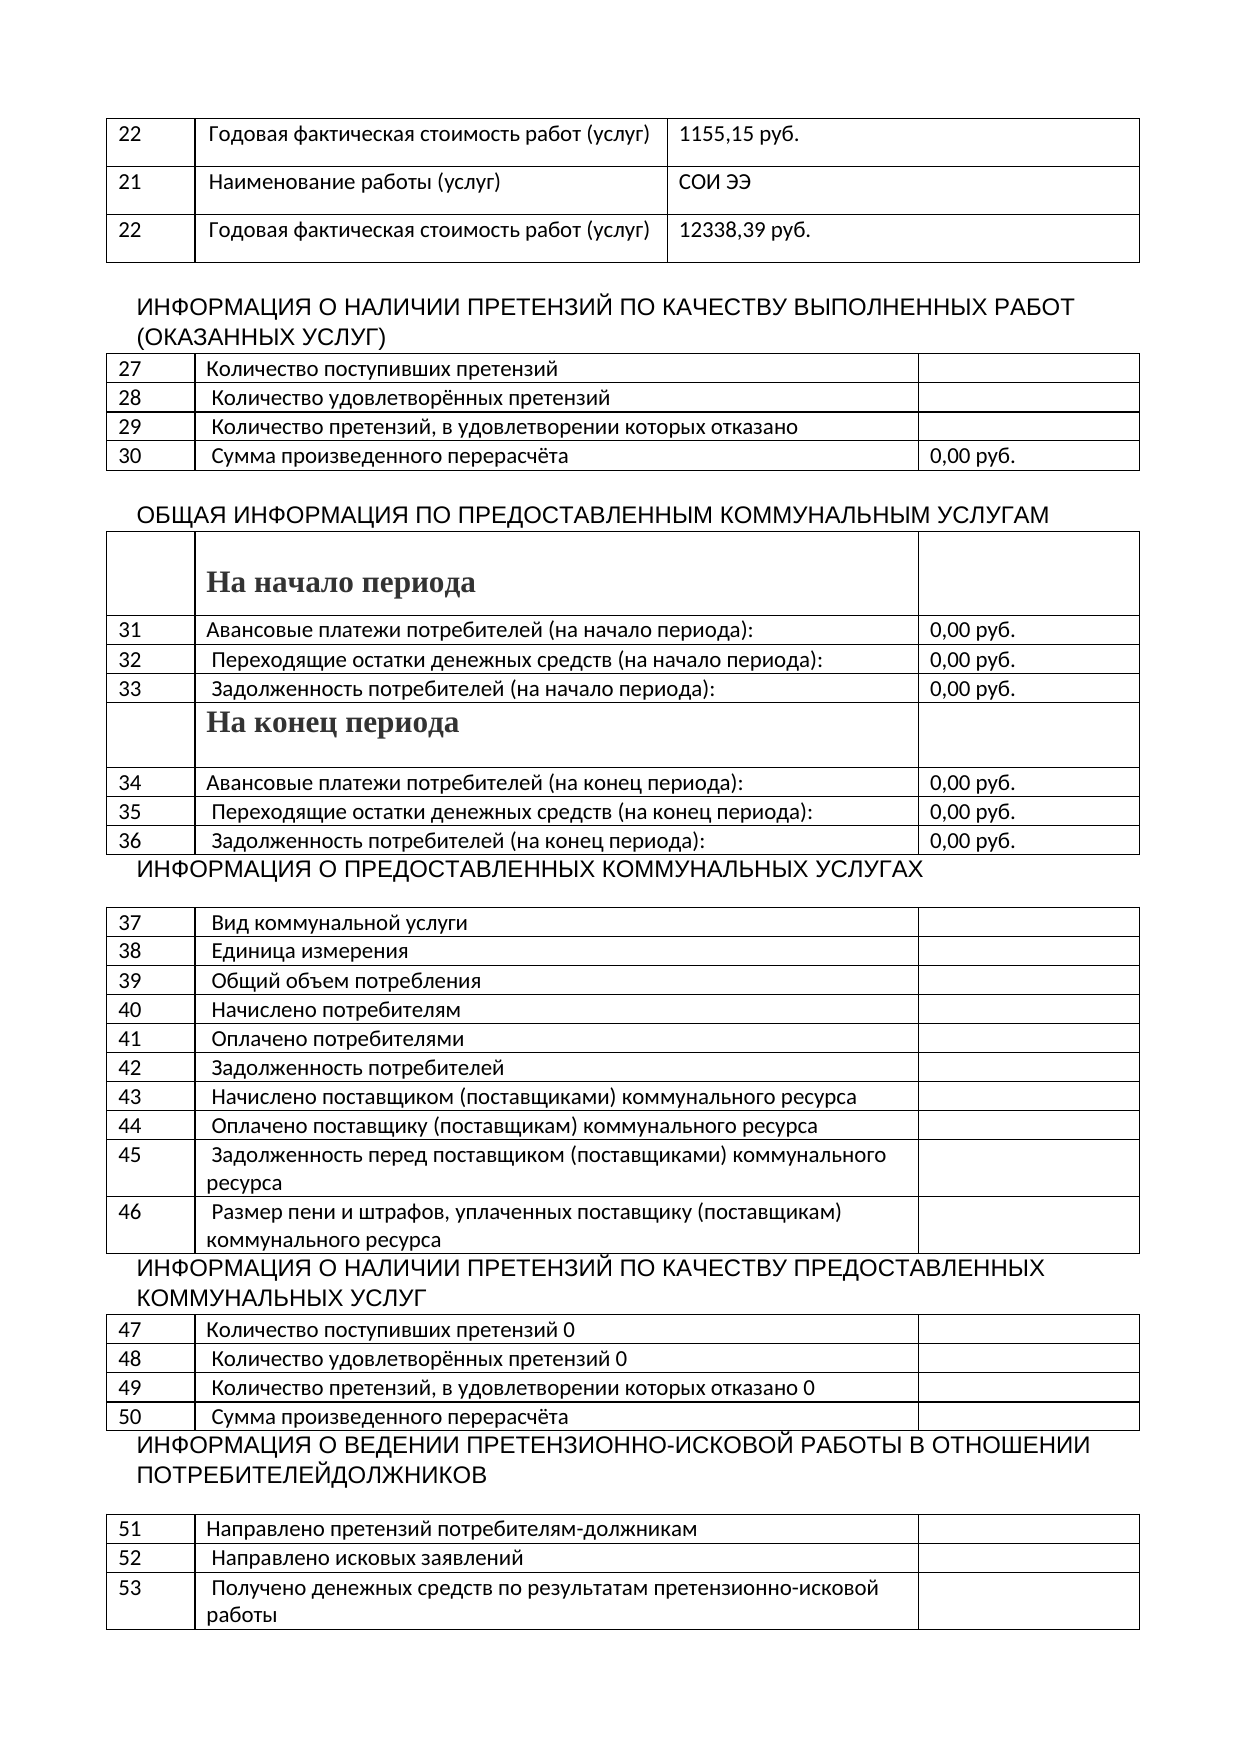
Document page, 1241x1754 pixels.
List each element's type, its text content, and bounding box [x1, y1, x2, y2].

table_cell 52 [107, 1544, 194, 1572]
table_cell [919, 703, 1139, 767]
table_cell [919, 995, 1139, 1023]
table_cell 38 [107, 937, 194, 965]
table_cell 12338,39 руб. [668, 215, 1139, 262]
table_cell [919, 966, 1139, 994]
table_cell 1155,15 руб. [668, 119, 1139, 166]
table_cell Переходящие остатки денежных средств (на конец периода): [196, 797, 918, 825]
table_cell 32 [107, 645, 194, 673]
table_cell [919, 1403, 1139, 1430]
table_cell 30 [107, 441, 194, 469]
text ИНФОРМАЦИЯ О НАЛИЧИИ ПРЕТЕНЗИЙ ПО КАЧЕСТВУ ПРЕДОСТАВЛЕННЫХ КОММУНАЛЬНЫХ УСЛУГ [136, 1254, 1143, 1312]
table_header [919, 908, 1139, 936]
table_cell [919, 1111, 1139, 1139]
table_cell Сумма произведенного перерасчёта [196, 1403, 918, 1430]
table_cell [919, 1197, 1139, 1253]
table_cell Оплачено поставщику (поставщикам) коммунального ресурса [196, 1111, 918, 1139]
table_cell 0,00 руб. [919, 797, 1139, 825]
table_header Количество поступивших претензий [196, 354, 918, 382]
table_header 37 [107, 908, 194, 936]
table_cell Сумма произведенного перерасчёта [196, 441, 918, 469]
table_cell [919, 1344, 1139, 1372]
table_cell Оплачено потребителями [196, 1024, 918, 1052]
text ИНФОРМАЦИЯ О НАЛИЧИИ ПРЕТЕНЗИЙ ПО КАЧЕСТВУ ВЫПОЛНЕННЫХ РАБОТ (ОКАЗАННЫХ УСЛУГ) [136, 293, 1143, 351]
table_header [919, 354, 1139, 382]
table_cell [919, 1082, 1139, 1110]
text ИНФОРМАЦИЯ О ПРЕДОСТАВЛЕННЫХ КОММУНАЛЬНЫХ УСЛУГАХ [136, 855, 1143, 883]
table_cell 43 [107, 1082, 194, 1110]
table_header 47 [107, 1315, 194, 1343]
table_cell Авансовые платежи потребителей (на конец периода): [196, 768, 918, 796]
table_cell 50 [107, 1403, 194, 1430]
text ИНФОРМАЦИЯ О ВЕДЕНИИ ПРЕТЕНЗИОННО-ИСКОВОЙ РАБОТЫ В ОТНОШЕНИИ ПОТРЕБИТЕЛЕЙДОЛЖНИКОВ [136, 1431, 1143, 1489]
table_cell Размер пени и штрафов, уплаченных поставщику (поставщикам) коммунального ресурса [196, 1197, 918, 1253]
table_header На начало периода [196, 532, 918, 614]
text ОБЩАЯ ИНФОРМАЦИЯ ПО ПРЕДОСТАВЛЕННЫМ КОММУНАЛЬНЫМ УСЛУГАМ [136, 501, 1143, 528]
table_cell [919, 1024, 1139, 1052]
table_cell 46 [107, 1197, 194, 1253]
table_cell 35 [107, 797, 194, 825]
table_cell [919, 937, 1139, 965]
table_header 51 [107, 1515, 194, 1542]
table_cell Задолженность потребителей (на конец периода): [196, 826, 918, 854]
table_cell 0,00 руб. [919, 645, 1139, 673]
table_header 27 [107, 354, 194, 382]
table_cell [919, 1373, 1139, 1401]
table_cell Начислено потребителям [196, 995, 918, 1023]
table_cell 53 [107, 1573, 194, 1629]
table_cell 28 [107, 383, 194, 411]
table_cell 22 [107, 119, 194, 166]
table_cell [196, 215, 667, 262]
table_cell 0,00 руб. [919, 768, 1139, 796]
table_header Направлено претензий потребителям-должникам [196, 1515, 918, 1542]
table_cell [919, 1573, 1139, 1629]
table_cell 34 [107, 768, 194, 796]
table_cell Задолженность потребителей (на начало периода): [196, 674, 918, 702]
table_cell Начислено поставщиком (поставщиками) коммунального ресурса [196, 1082, 918, 1110]
table_cell [107, 703, 194, 767]
table_cell Авансовые платежи потребителей (на начало периода): [196, 616, 918, 644]
table_header Вид коммунальной услуги [196, 908, 918, 936]
table_cell 31 [107, 616, 194, 644]
table_cell 44 [107, 1111, 194, 1139]
table_cell 36 [107, 826, 194, 854]
table_cell [919, 1053, 1139, 1081]
table_cell [919, 413, 1139, 440]
table_cell Задолженность перед поставщиком (поставщиками) коммунального ресурса [196, 1140, 918, 1196]
table_cell Количество удовлетворённых претензий 0 [196, 1344, 918, 1372]
table_cell Количество претензий, в удовлетворении которых отказано [196, 413, 918, 440]
table_cell Переходящие остатки денежных средств (на начало периода): [196, 645, 918, 673]
table_cell 45 [107, 1140, 194, 1196]
table_cell Единица измерения [196, 937, 918, 965]
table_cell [196, 119, 667, 166]
table_cell 42 [107, 1053, 194, 1081]
table_cell 33 [107, 674, 194, 702]
table_cell 22 [107, 215, 194, 262]
table_cell Задолженность потребителей [196, 1053, 918, 1081]
table_header [919, 1315, 1139, 1343]
table_cell [919, 1544, 1139, 1572]
table_cell 48 [107, 1344, 194, 1372]
table_cell Количество удовлетворённых претензий [196, 383, 918, 411]
table_cell Общий объем потребления [196, 966, 918, 994]
table_cell 21 [107, 167, 194, 214]
table_cell Получено денежных средств по результатам претензионно-исковой работы [196, 1573, 918, 1629]
table_cell Количество претензий, в удовлетворении которых отказано 0 [196, 1373, 918, 1401]
table_header [919, 1515, 1139, 1542]
table_cell На конец периода [196, 703, 918, 767]
table_cell СОИ ЭЭ [668, 167, 1139, 214]
table_cell Направлено исковых заявлений [196, 1544, 918, 1572]
table_cell 40 [107, 995, 194, 1023]
table_cell 0,00 руб. [919, 441, 1139, 469]
table_cell 0,00 руб. [919, 616, 1139, 644]
table_header Количество поступивших претензий 0 [196, 1315, 918, 1343]
table_cell 0,00 руб. [919, 826, 1139, 854]
table_cell [919, 1140, 1139, 1196]
table_cell 29 [107, 413, 194, 440]
table_cell 49 [107, 1373, 194, 1401]
table_cell [919, 383, 1139, 411]
table_header [107, 532, 194, 614]
table_cell Наименование работы (услуг) [196, 167, 667, 214]
table_cell 0,00 руб. [919, 674, 1139, 702]
table_cell 39 [107, 966, 194, 994]
table_cell 41 [107, 1024, 194, 1052]
table_header [919, 532, 1139, 614]
